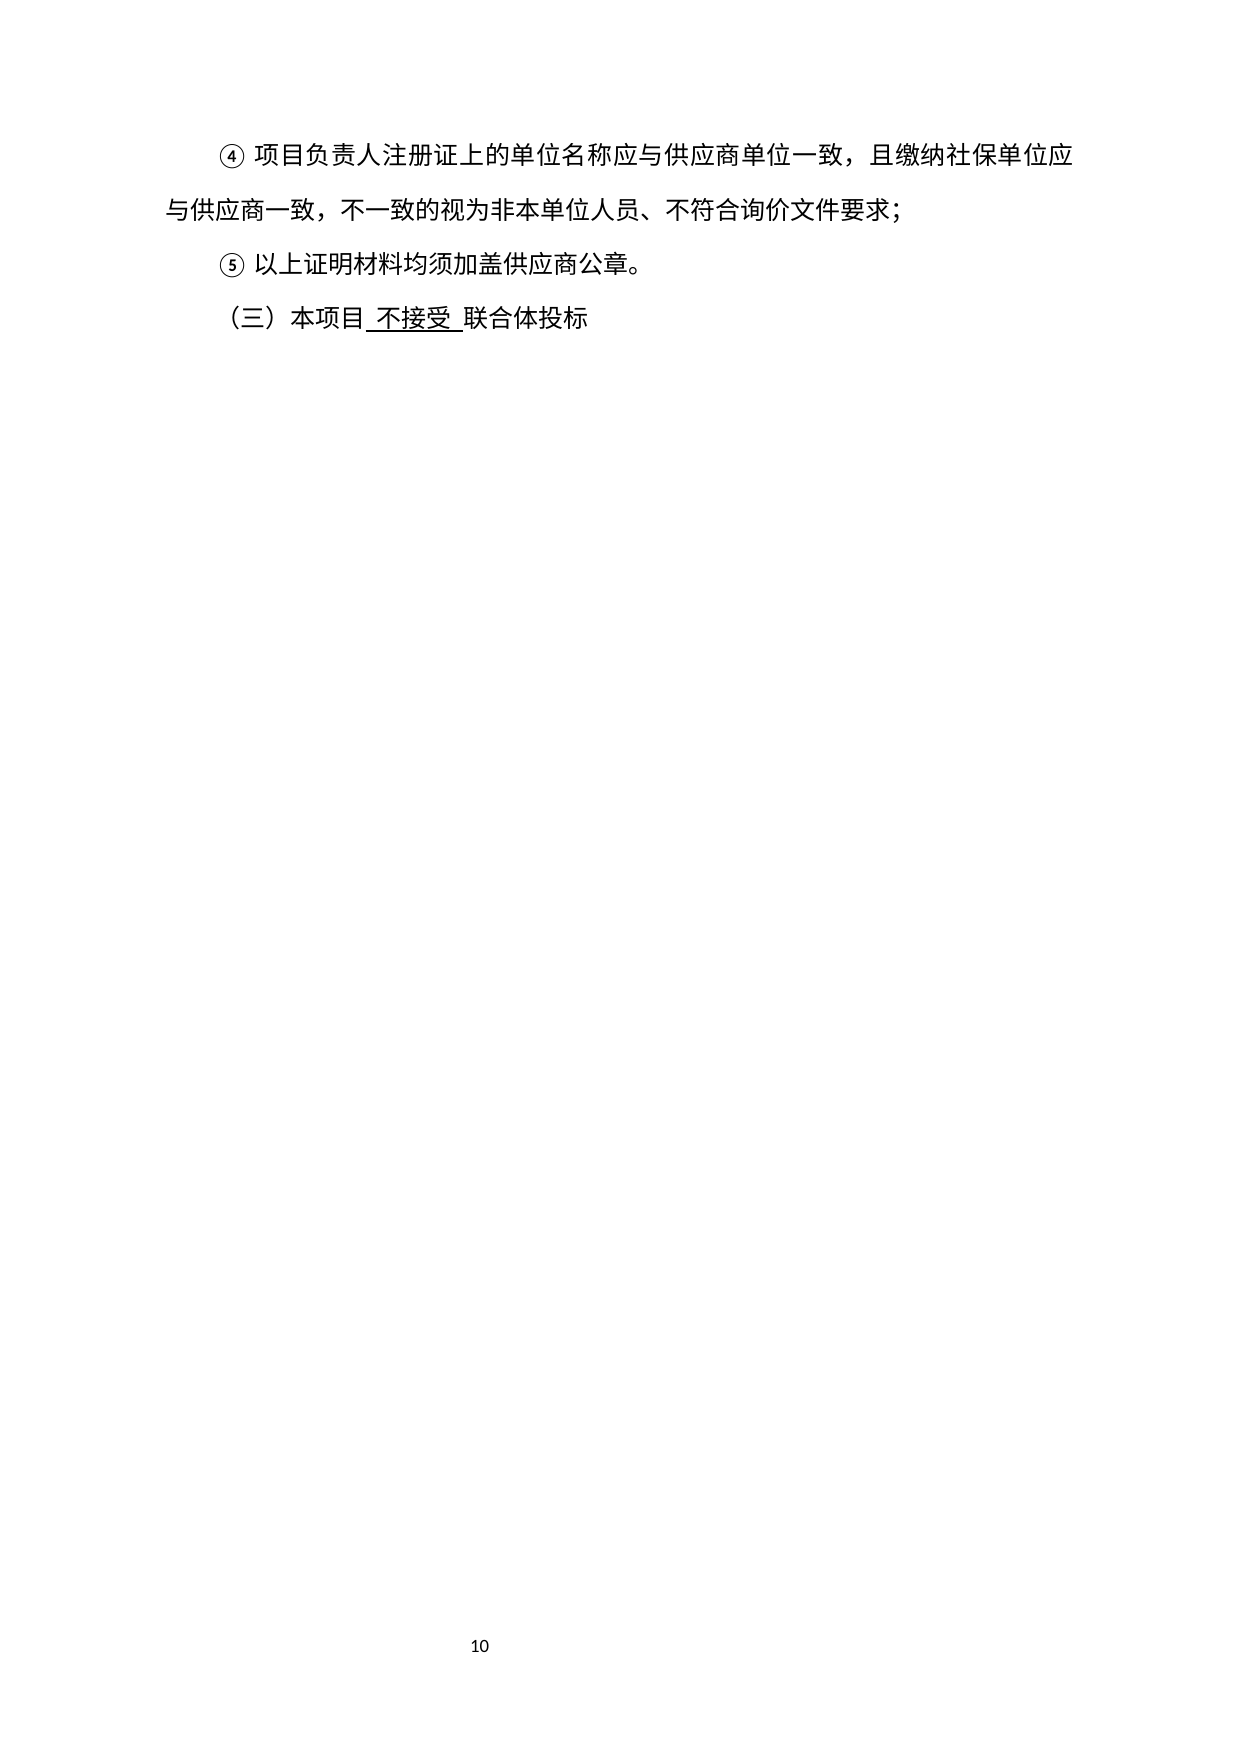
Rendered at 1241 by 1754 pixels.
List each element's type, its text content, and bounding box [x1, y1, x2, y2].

text ④项目负责人注册证上的单位名称应与供应商单位一致，且缴纳社保单位应与供应商一致，不一致的视为非本单位人员、不符合询价文件要求； [165, 136, 1075, 226]
text ⑤以上证明材料均须加盖供应商公章。 [165, 244, 1075, 281]
text （三）本项目 不接受 联合体投标 [165, 299, 1075, 335]
